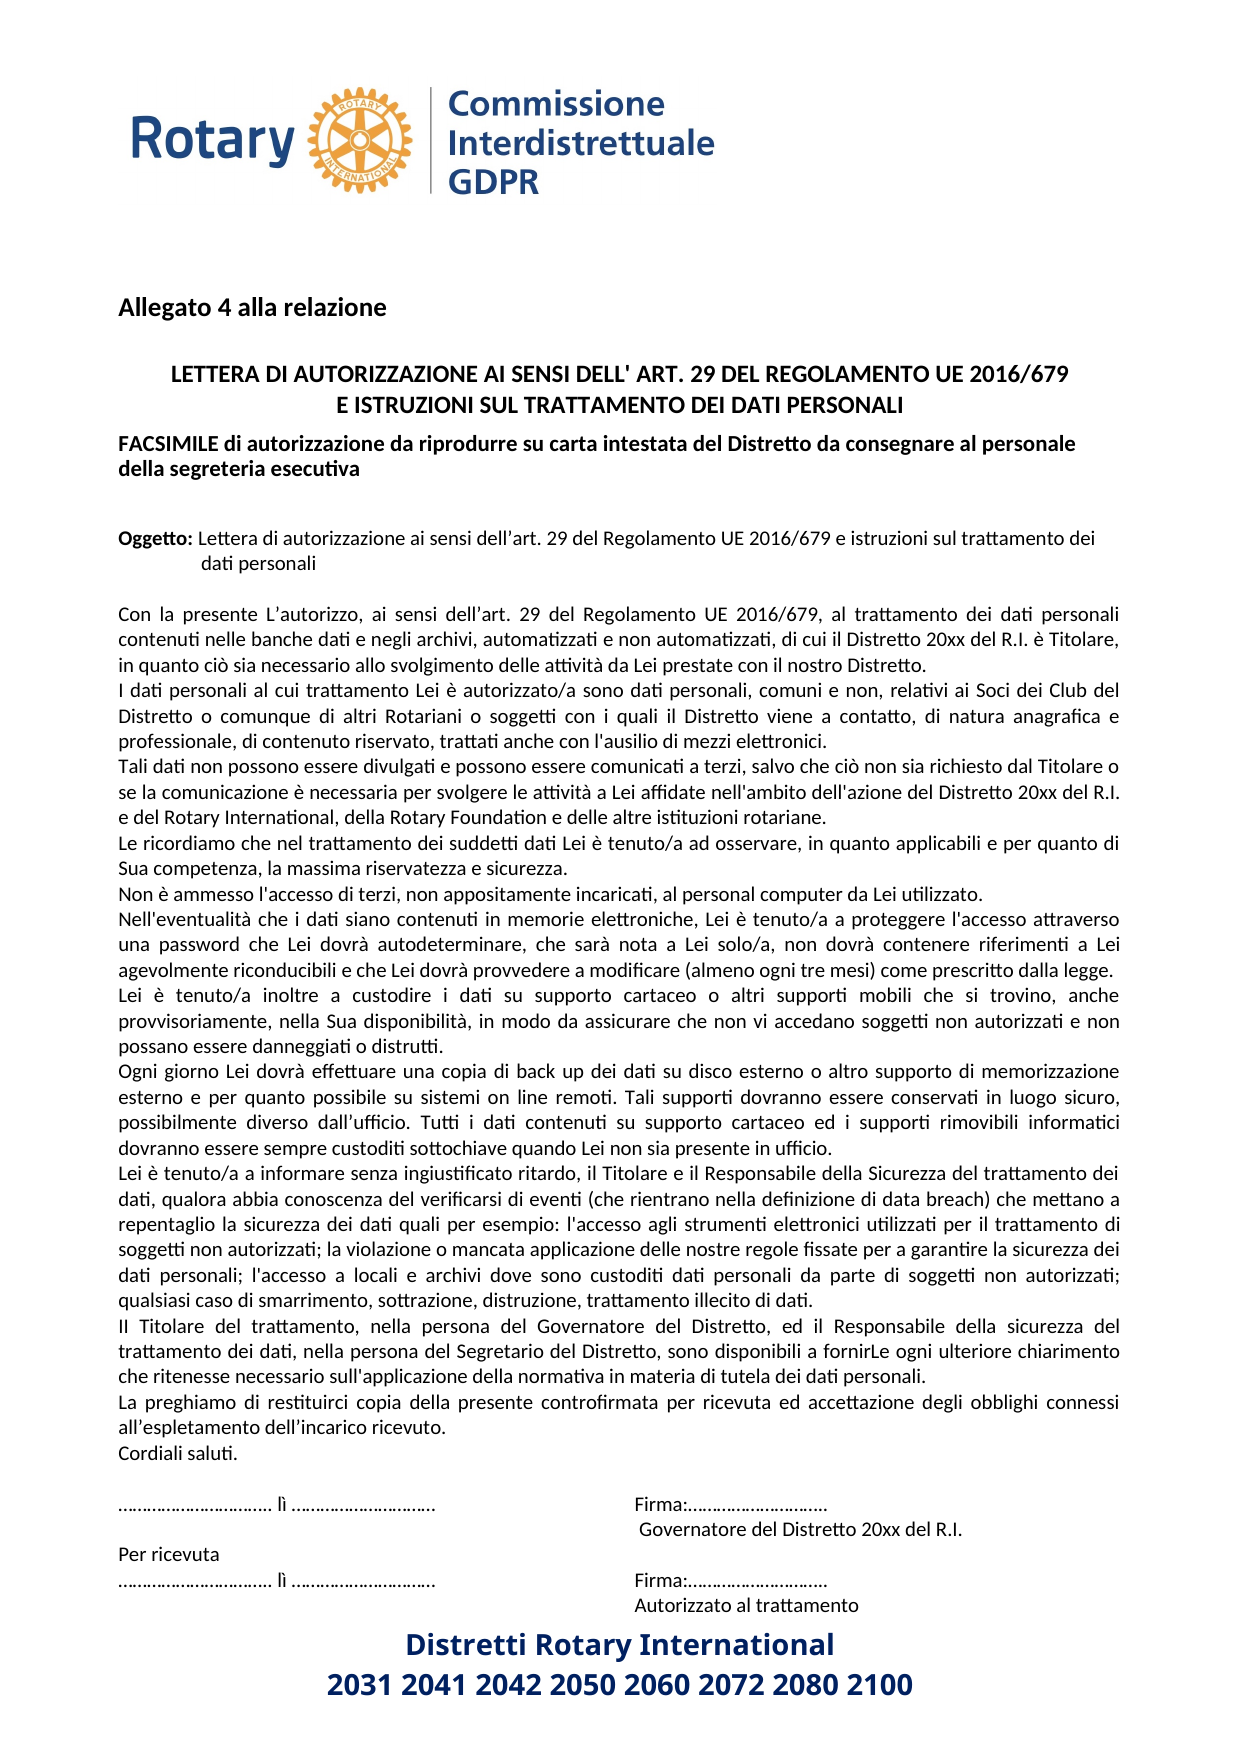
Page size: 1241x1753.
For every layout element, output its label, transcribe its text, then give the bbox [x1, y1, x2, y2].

text La preghiamo di restituirci copia della presente controfirmata per ricevuta ed accettazione degli obblighi connessi all’espletamento dell’incarico ricevuto. [118, 1389, 1122, 1440]
text ………………………….. lì ………………………… Firma:……………………….. [118, 1567, 1122, 1592]
text FACSIMILE di autorizzazione da riprodurre su carta intestata del Distretto da consegnare al personale della segreteria esecutiva [118, 432, 1122, 482]
text Cordiali saluti. [118, 1440, 1122, 1465]
text Allegato 4 alla relazione [118, 290, 1122, 323]
text Autorizzato al trattamento [118, 1592, 1122, 1618]
picture [118, 76, 718, 205]
text Nell'eventualità che i dati siano contenuti in memorie elettroniche, Lei è tenuto/a a proteggere l'accesso attraverso una password che Lei dovrà autodeterminare, che sarà nota a Lei solo/a, non dovrà contenere riferimenti a Lei agevolmente riconducibili e che Lei dovrà provvedere a modificare (almeno ogni tre mesi) come prescritto dalla legge. [118, 906, 1122, 982]
text Lei è tenuto/a a informare senza ingiustificato ritardo, il Titolare e il Responsabile della Sicurezza del trattamento dei dati, qualora abbia conoscenza del verificarsi di eventi (che rientrano nella definizione di data breach) che mettano a repentaglio la sicurezza dei dati quali per esempio: l'accesso agli strumenti elettronici utilizzati per il trattamento di soggetti non autorizzati; la violazione o mancata applicazione delle nostre regole fissate per a garantire la sicurezza dei dati personali; l'accesso a locali e archivi dove sono custoditi dati personali da parte di soggetti non autorizzati; qualsiasi caso di smarrimento, sottrazione, distruzione, trattamento illecito di dati. [118, 1160, 1122, 1313]
text Le ricordiamo che nel trattamento dei suddetti dati Lei è tenuto/a ad osservare, in quanto applicabili e per quanto di Sua competenza, la massima riservatezza e sicurezza. [118, 830, 1122, 881]
text Oggetto: Lettera di autorizzazione ai sensi dell’art. 29 del Regolamento UE 2016/679 e istruzioni sul trattamento dei dati personali [118, 525, 1122, 576]
text LETTERA DI AUTORIZZAZIONE AI SENSI DELL' ART. 29 DEL REGOLAMENTO UE 2016/679 [118, 358, 1122, 389]
text E ISTRUZIONI SUL TRATTAMENTO DEI DATI PERSONALI [118, 389, 1122, 419]
text Tali dati non possono essere divulgati e possono essere comunicati a terzi, salvo che ciò non sia richiesto dal Titolare o se la comunicazione è necessaria per svolgere le attività a Lei affidate nell'ambito dell'azione del Distretto 20xx del R.I. e del Rotary International, della Rotary Foundation e delle altre istituzioni rotariane. [118, 754, 1122, 830]
text I dati personali al cui trattamento Lei è autorizzato/a sono dati personali, comuni e non, relativi ai Soci dei Club del Distretto o comunque di altri Rotariani o soggetti con i quali il Distretto viene a contatto, di natura anagrafica e professionale, di contenuto riservato, trattati anche con l'ausilio di mezzi elettronici. [118, 677, 1122, 754]
text Con la presente L’autorizzo, ai sensi dell’art. 29 del Regolamento UE 2016/679, al trattamento dei dati personali contenuti nelle banche dati e negli archivi, automatizzati e non automatizzati, di cui il Distretto 20xx del R.I. è Titolare, in quanto ciò sia necessario allo svolgimento delle attività da Lei prestate con il nostro Distretto. [118, 601, 1122, 677]
text ………………………….. lì ………………………… Firma:……………………….. [118, 1491, 1122, 1516]
text Ogni giorno Lei dovrà effettuare una copia di back up dei dati su disco esterno o altro supporto di memorizzazione esterno e per quanto possibile su sistemi on line remoti. Tali supporti dovranno essere conservati in luogo sicuro, possibilmente diverso dall’ufficio. Tutti i dati contenuti su supporto cartaceo ed i supporti rimovibili informatici dovranno essere sempre custoditi sottochiave quando Lei non sia presente in ufficio. [118, 1059, 1122, 1160]
text Non è ammesso l'accesso di terzi, non appositamente incaricati, al personal computer da Lei utilizzato. [118, 881, 1122, 906]
text Governatore del Distretto 20xx del R.I. [561, 1516, 1122, 1542]
text II Titolare del trattamento, nella persona del Governatore del Distretto, ed il Responsabile della sicurezza del trattamento dei dati, nella persona del Segretario del Distretto, sono disponibili a fornirLe ogni ulteriore chiarimento che ritenesse necessario sull'applicazione della normativa in materia di tutela dei dati personali. [118, 1313, 1122, 1389]
text Per ricevuta [118, 1542, 1122, 1567]
text Lei è tenuto/a inoltre a custodire i dati su supporto cartaceo o altri supporti mobili che si trovino, anche provvisoriamente, nella Sua disponibilità, in modo da assicurare che non vi accedano soggetti non autorizzati e non possano essere danneggiati o distrutti. [118, 982, 1122, 1059]
